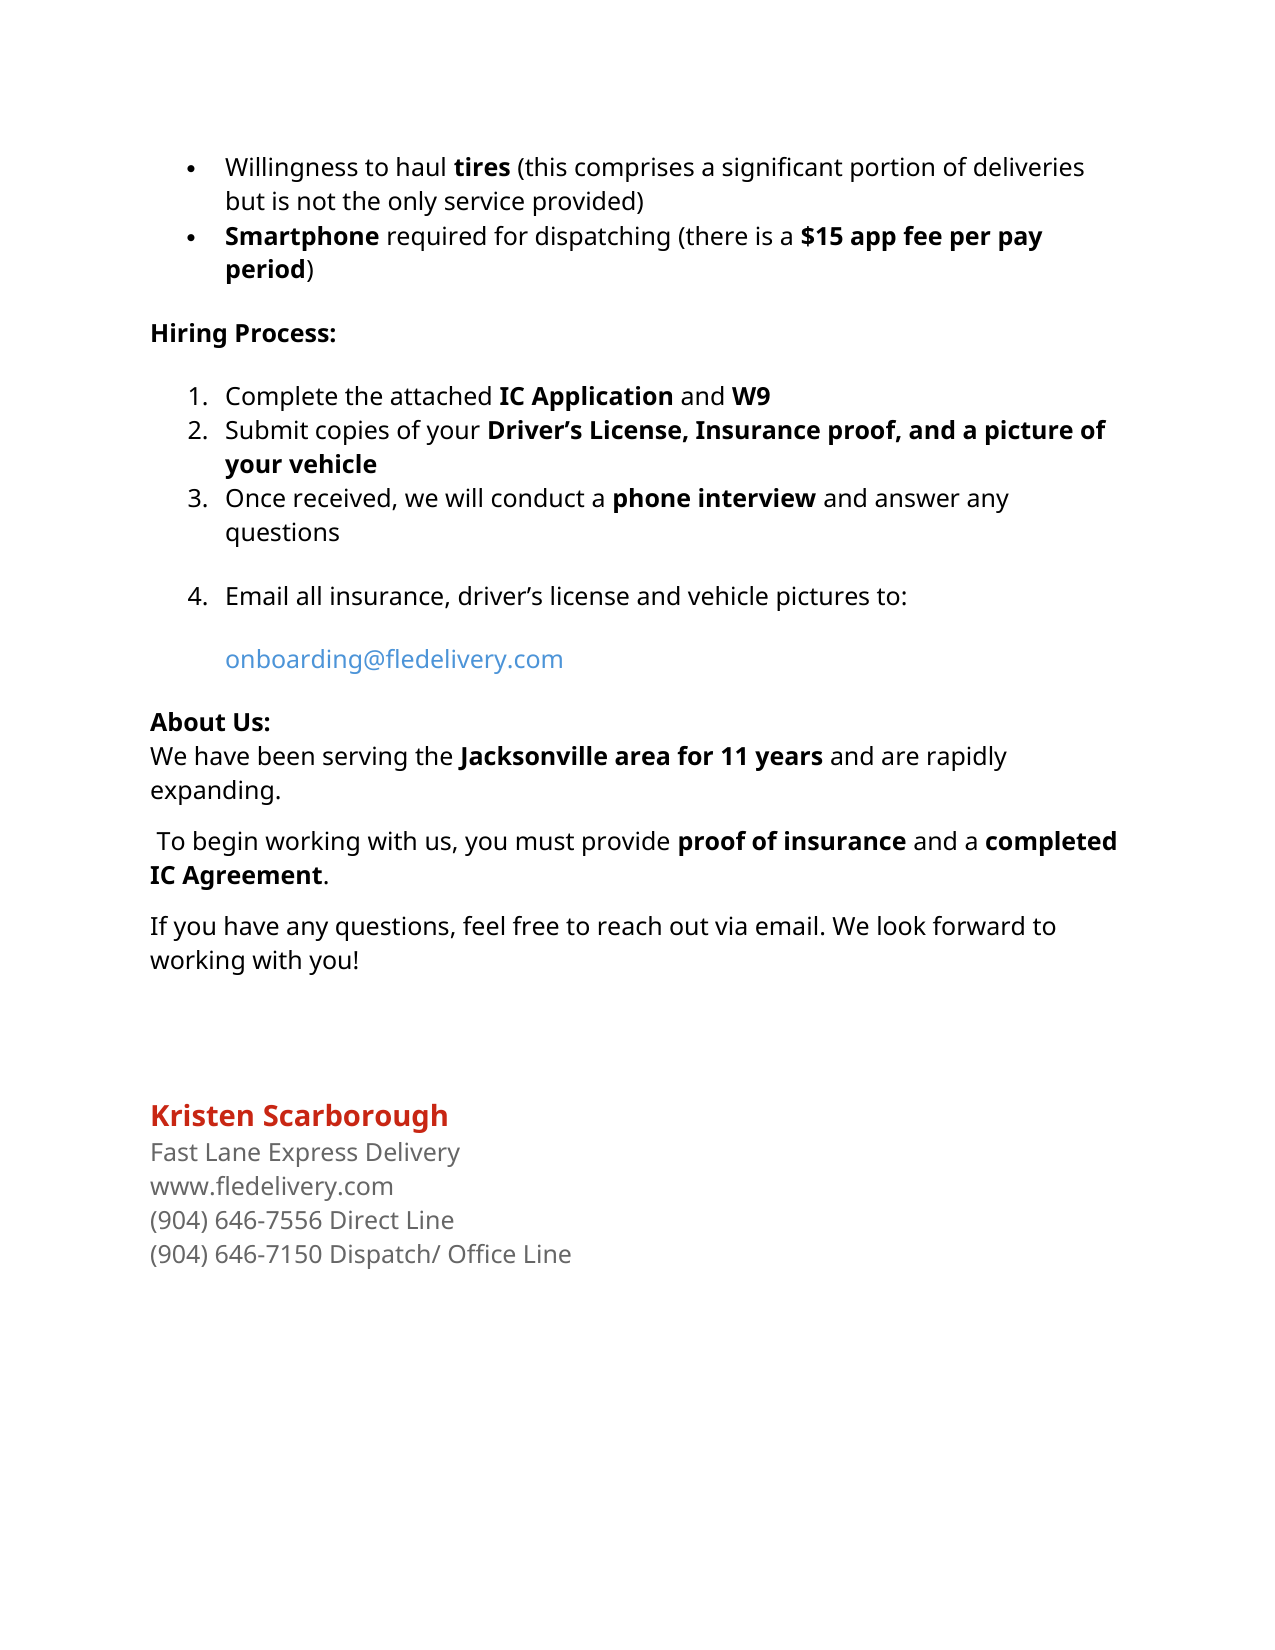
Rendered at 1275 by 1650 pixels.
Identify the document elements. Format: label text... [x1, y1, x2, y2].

list Once received, we will conduct a phone interview and answer any questions [187, 481, 1125, 549]
list Email all insurance, driver’s license and vehicle pictures to: [187, 578, 1125, 612]
text Fast Lane Express Delivery [150, 1135, 1125, 1169]
text (904) 646-7150 Dispatch/ Office Line [150, 1237, 1125, 1271]
list Smartphone required for dispatching (there is a $15 app fee per pay period) [187, 218, 1125, 286]
text Hiring Process: [150, 315, 1125, 349]
list Complete the attached IC Application and W9 [187, 379, 1125, 413]
list Submit copies of your Driver’s License, Insurance proof, and a picture of your vehicle [187, 413, 1125, 481]
text (904) 646-7556 Direct Line [150, 1203, 1125, 1237]
text If you have any questions, feel free to reach out via email. We look forward to working with you! [150, 908, 1125, 976]
text Kristen Scarborough [150, 1095, 1125, 1135]
text About Us: [150, 704, 1125, 739]
text To begin working with us, you must provide proof of insurance and a completed IC Agreement. [150, 823, 1125, 892]
text We have been serving the Jacksonville area for 11 years and are rapidly expanding. [150, 739, 1125, 807]
list Willingness to haul tires (this comprises a significant portion of deliveries but is not the only service provided) [187, 150, 1125, 218]
text onboarding@fledelivery.com [225, 641, 1125, 675]
text www.fledelivery.com [150, 1169, 1125, 1203]
